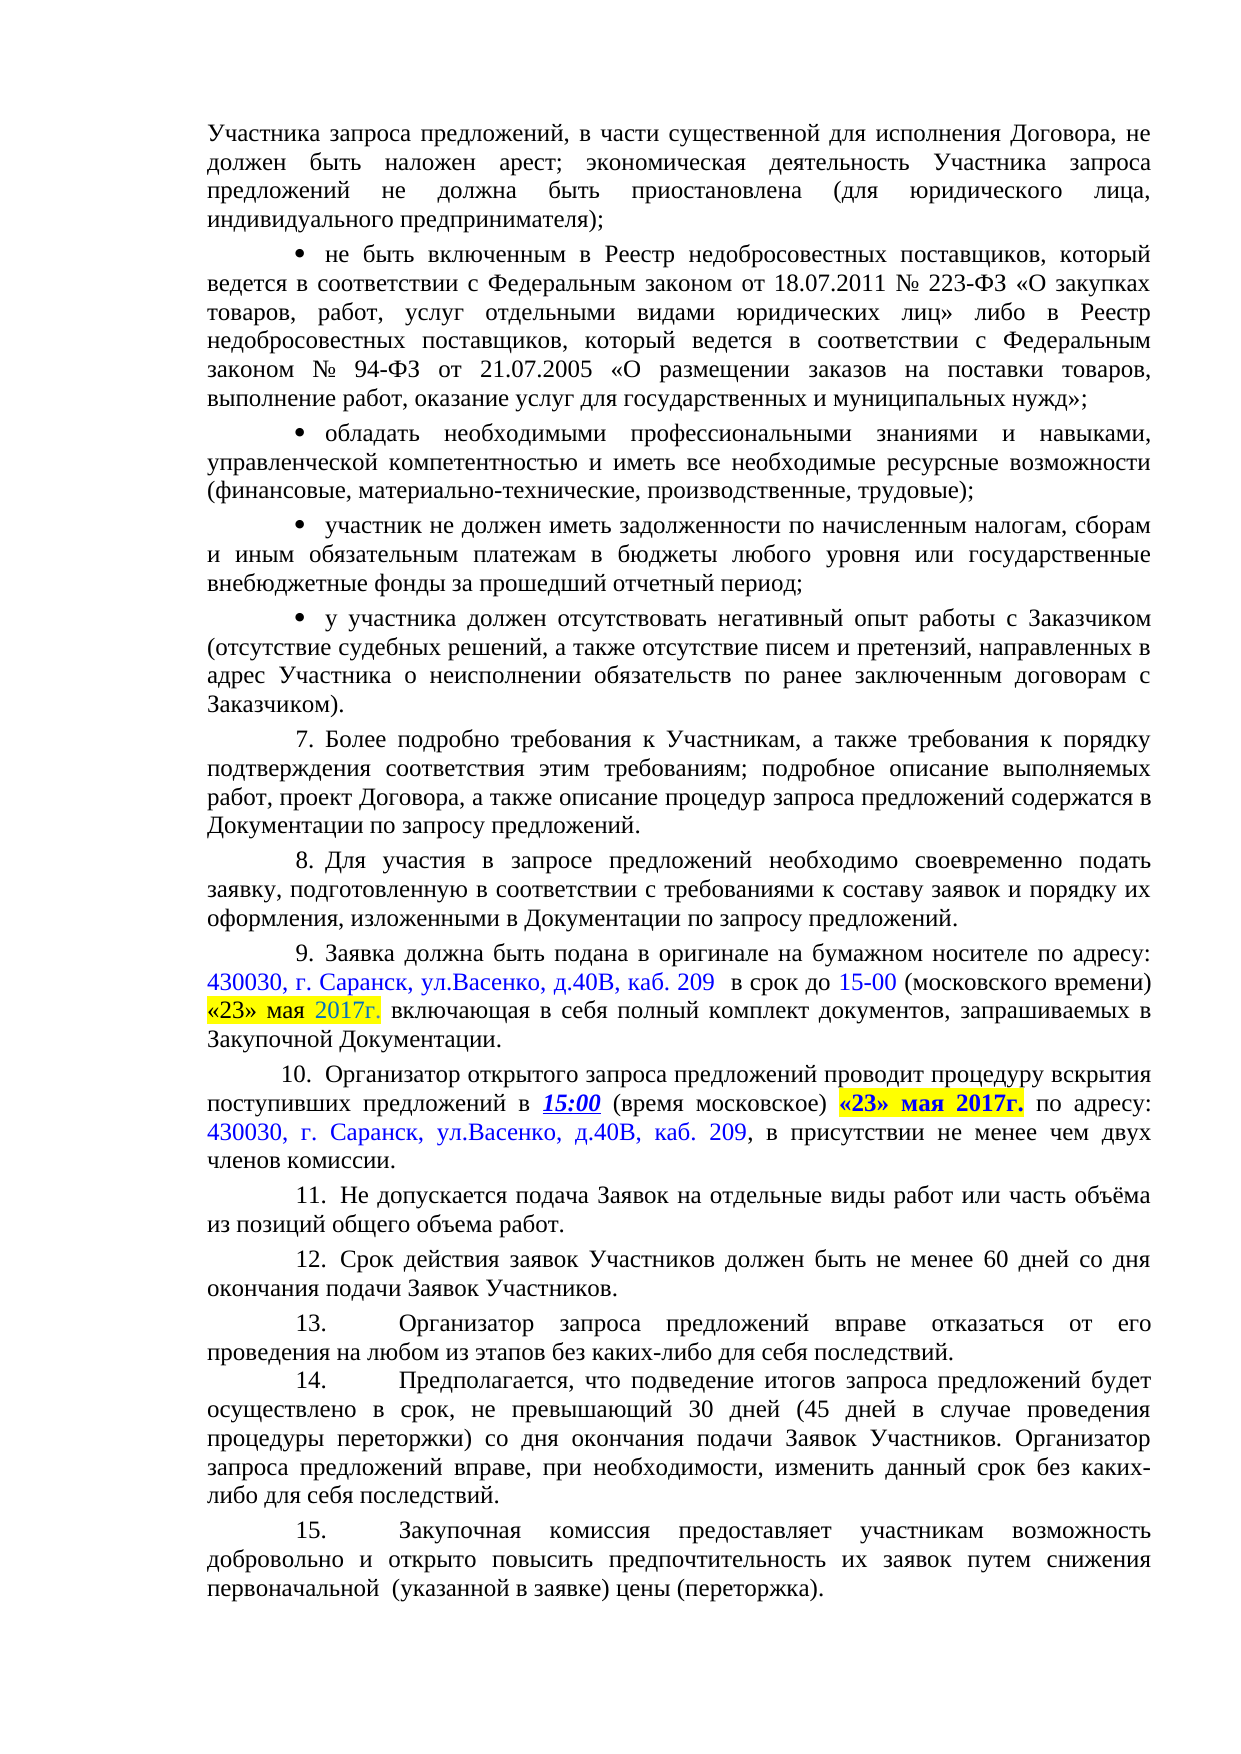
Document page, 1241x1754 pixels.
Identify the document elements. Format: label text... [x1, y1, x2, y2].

list Предполагается, что подведение итогов запроса предложений будет осуществлено в срок, не превышающий 30 дней (45 дней в случае проведения процедуры переторжки) со дня окончания подачи Заявок Участников. Организатор запроса предложений вправе, при необходимости, изменить данный срок без каких-либо для себя последствий. [207, 1366, 1152, 1509]
list Организатор запроса предложений вправе отказаться от его проведения на любом из этапов без каких-либо для себя последствий. [207, 1308, 1152, 1366]
list Более подробно требования к Участникам, а также требования к порядку подтверждения соответствия этим требованиям; подробное описание выполняемых работ, проект Договора, а также описание процедур запроса предложений содержатся в Документации по запросу предложений. [207, 724, 1152, 839]
list Для участия в запросе предложений необходимо своевременно подать заявку, подготовленную в соответствии с требованиями к составу заявок и порядку их оформления, изложенными в Документации по запросу предложений. [207, 846, 1152, 932]
list у участника должен отсутствовать негативный опыт работы с Заказчиком (отсутствие судебных решений, а также отсутствие писем и претензий, направленных в адрес Участника о неисполнении обязательств по ранее заключенным договорам с Заказчиком). [207, 603, 1152, 718]
list Заявка должна быть подана в оригинале на бумажном носителе по адресу: 430030, г. Саранск, ул.Васенко, д.40В, каб. 209 в срок до 15-00 (московского времени) «23» мая 2017г. включающая в себя полный комплект документов, запрашиваемых в Закупочной Документации. [207, 938, 1152, 1053]
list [207, 118, 1152, 233]
list Не допускается подача Заявок на отдельные виды работ или часть объёма из позиций общего объема работ. [207, 1181, 1152, 1238]
list не быть включенным в Реестр недобросовестных поставщиков, который ведется в соответствии с Федеральным законом от 18.07.2011 № 223-ФЗ «О закупках товаров, работ, услуг отдельными видами юридических лиц» либо в Реестр недобросовестных поставщиков, который ведется в соответствии с Федеральным законом № 94-ФЗ от 21.07.2005 «О размещении заказов на поставки товаров, выполнение работ, оказание услуг для государственных и муниципальных нужд»; [207, 239, 1152, 412]
list участник не должен иметь задолженности по начисленным налогам, сборам и иным обязательным платежам в бюджеты любого уровня или государственные внебюджетные фонды за прошедший отчетный период; [207, 511, 1152, 597]
list обладать необходимыми профессиональными знаниями и навыками, управленческой компетентностью и иметь все необходимые ресурсные возможности (финансовые, материально-технические, производственные, трудовые); [207, 418, 1152, 504]
list Закупочная комиссия предоставляет участникам возможность добровольно и открыто повысить предпочтительность их заявок путем снижения первоначальной (указанной в заявке) цены (переторжка). [207, 1516, 1152, 1602]
list Организатор открытого запроса предложений проводит процедуру вскрытия поступивших предложений в 15:00 (время московское) «23» мая 2017г. по адресу: 430030, г. Саранск, ул.Васенко, д.40В, каб. 209, в присутствии не менее чем двух членов комиссии. [207, 1059, 1152, 1174]
list Срок действия заявок Участников должен быть не менее 60 дней со дня окончания подачи Заявок Участников. [207, 1244, 1152, 1302]
